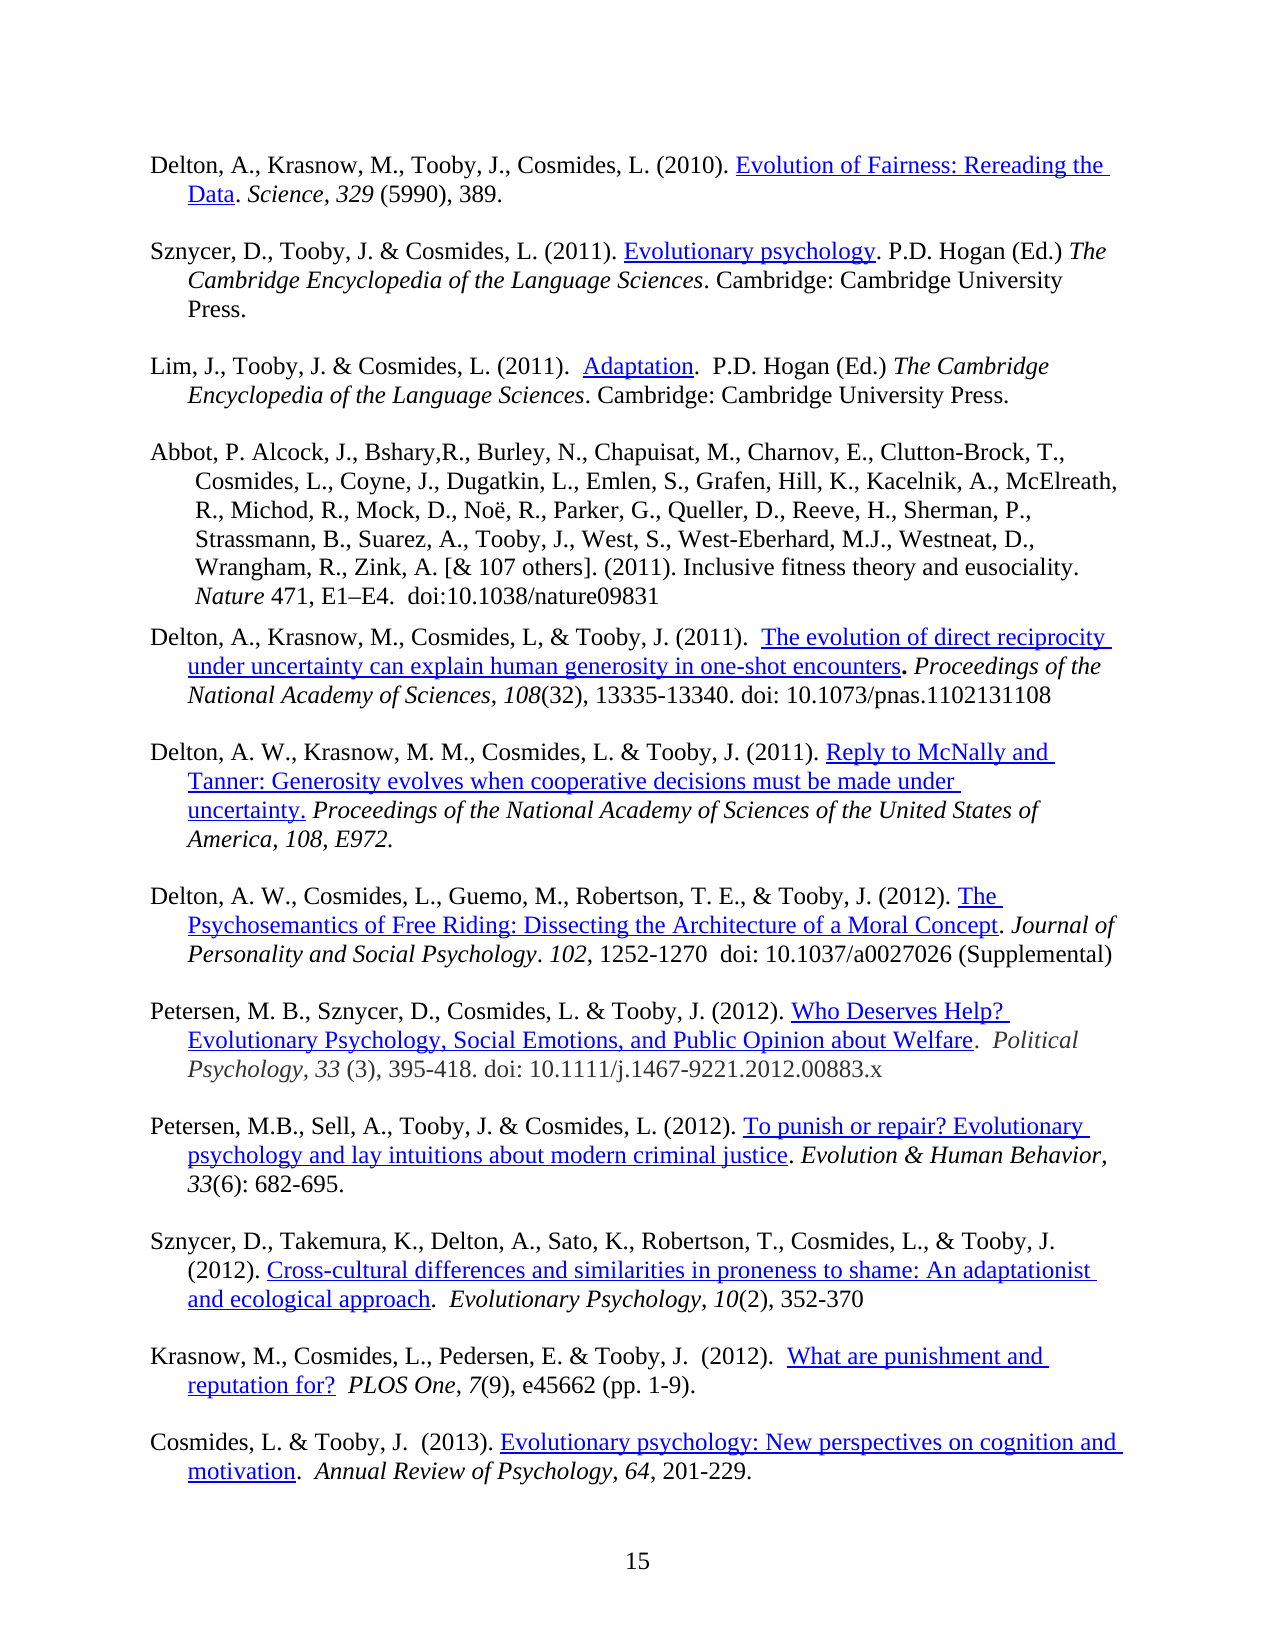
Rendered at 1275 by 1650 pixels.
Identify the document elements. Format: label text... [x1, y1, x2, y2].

text Lim, J., Tooby, J. & Cosmides, L. (2011). Adaptation. P.D. Hogan (Ed.) The Cambridge Encyclopedia of the Language Sciences. Cambridge: Cambridge University Press. [150, 351, 1125, 409]
text Delton, A. W., Cosmides, L., Guemo, M., Robertson, T. E., & Tooby, J. (2012). The Psychosemantics of Free Riding: Dissecting the Architecture of a Moral Concept. Journal of Personality and Social Psychology. 102, 1252-1270 doi: 10.1037/a0027026 (Supplemental) [150, 881, 1125, 967]
text Sznycer, D., Takemura, K., Delton, A., Sato, K., Robertson, T., Cosmides, L., & Tooby, J. (2012). Cross-cultural differences and similarities in proneness to shame: An adaptationist and ecological approach. Evolutionary Psychology, 10(2), 352-370 [150, 1226, 1125, 1312]
text Abbot, P. Alcock, J., Bshary,R., Burley, N., Chapuisat, M., Charnov, E., Clutton-Brock, T., Cosmides, L., Coyne, J., Dugatkin, L., Emlen, S., Grafen, Hill, K., Kacelnik, A., McElreath, R., Michod, R., Mock, D., Noë, R., Parker, G., Queller, D., Reeve, H., Sherman, P., Strassmann, B., Suarez, A., Tooby, J., West, S., West-Eberhard, M.J., Westneat, D., Wrangham, R., Zink, A. [& 107 others]. (2011). Inclusive fitness theory and eusociality. Nature 471, E1–E4. doi:10.1038/nature09831 [150, 437, 1125, 610]
text Krasnow, M., Cosmides, L., Pedersen, E. & Tooby, J. (2012). What are punishment and reputation for? PLOS One, 7(9), e45662 (pp. 1-9). [150, 1341, 1125, 1399]
subtitle Petersen, M. B., Sznycer, D., Cosmides, L. & Tooby, J. (2012). Who Deserves Help? Evolutionary Psychology, Social Emotions, and Public Opinion about Welfare. Political Psychology, 33 (3), 395-418. doi: 10.1111/j.1467-9221.2012.00883.x [883, 996, 1125, 1082]
subtitle Petersen, M. B., Sznycer, D., Cosmides, L. & Tooby, J. (2012). Who Deserves Help? Evolutionary Psychology, Social Emotions, and Public Opinion about Welfare. Political Psychology, 33 (3), 395-418. doi: 10.1111/j.1467-9221.2012.00883.x [150, 996, 791, 1082]
text Cosmides, L. & Tooby, J. (2013). Evolutionary psychology: New perspectives on cognition and motivation. Annual Review of Psychology, 64, 201-229. [150, 1427, 1125, 1485]
text Delton, A. W., Krasnow, M. M., Cosmides, L. & Tooby, J. (2011). Reply to McNally and Tanner: Generosity evolves when cooperative decisions must be made under uncertainty. Proceedings of the National Academy of Sciences of the United States of America, 108, E972. [150, 737, 1125, 852]
text Delton, A., Krasnow, M., Tooby, J., Cosmides, L. (2010). Evolution of Fairness: Rereading the Data. Science, 329 (5990), 389. [150, 150, 1125, 207]
text Petersen, M.B., Sell, A., Tooby, J. & Cosmides, L. (2012). To punish or repair? Evolutionary psychology and lay intuitions about modern criminal justice. Evolution & Human Behavior, 33(6): 682-695. [150, 1111, 1125, 1197]
text Sznycer, D., Tooby, J. & Cosmides, L. (2011). Evolutionary psychology. P.D. Hogan (Ed.) The Cambridge Encyclopedia of the Language Sciences. Cambridge: Cambridge University Press. [150, 236, 1125, 322]
text Delton, A., Krasnow, M., Cosmides, L, & Tooby, J. (2011). The evolution of direct reciprocity under uncertainty can explain human generosity in one-shot encounters. Proceedings of the National Academy of Sciences, 108(32), 13335-13340. doi: 10.1073/pnas.1102131108 [150, 622, 1125, 709]
